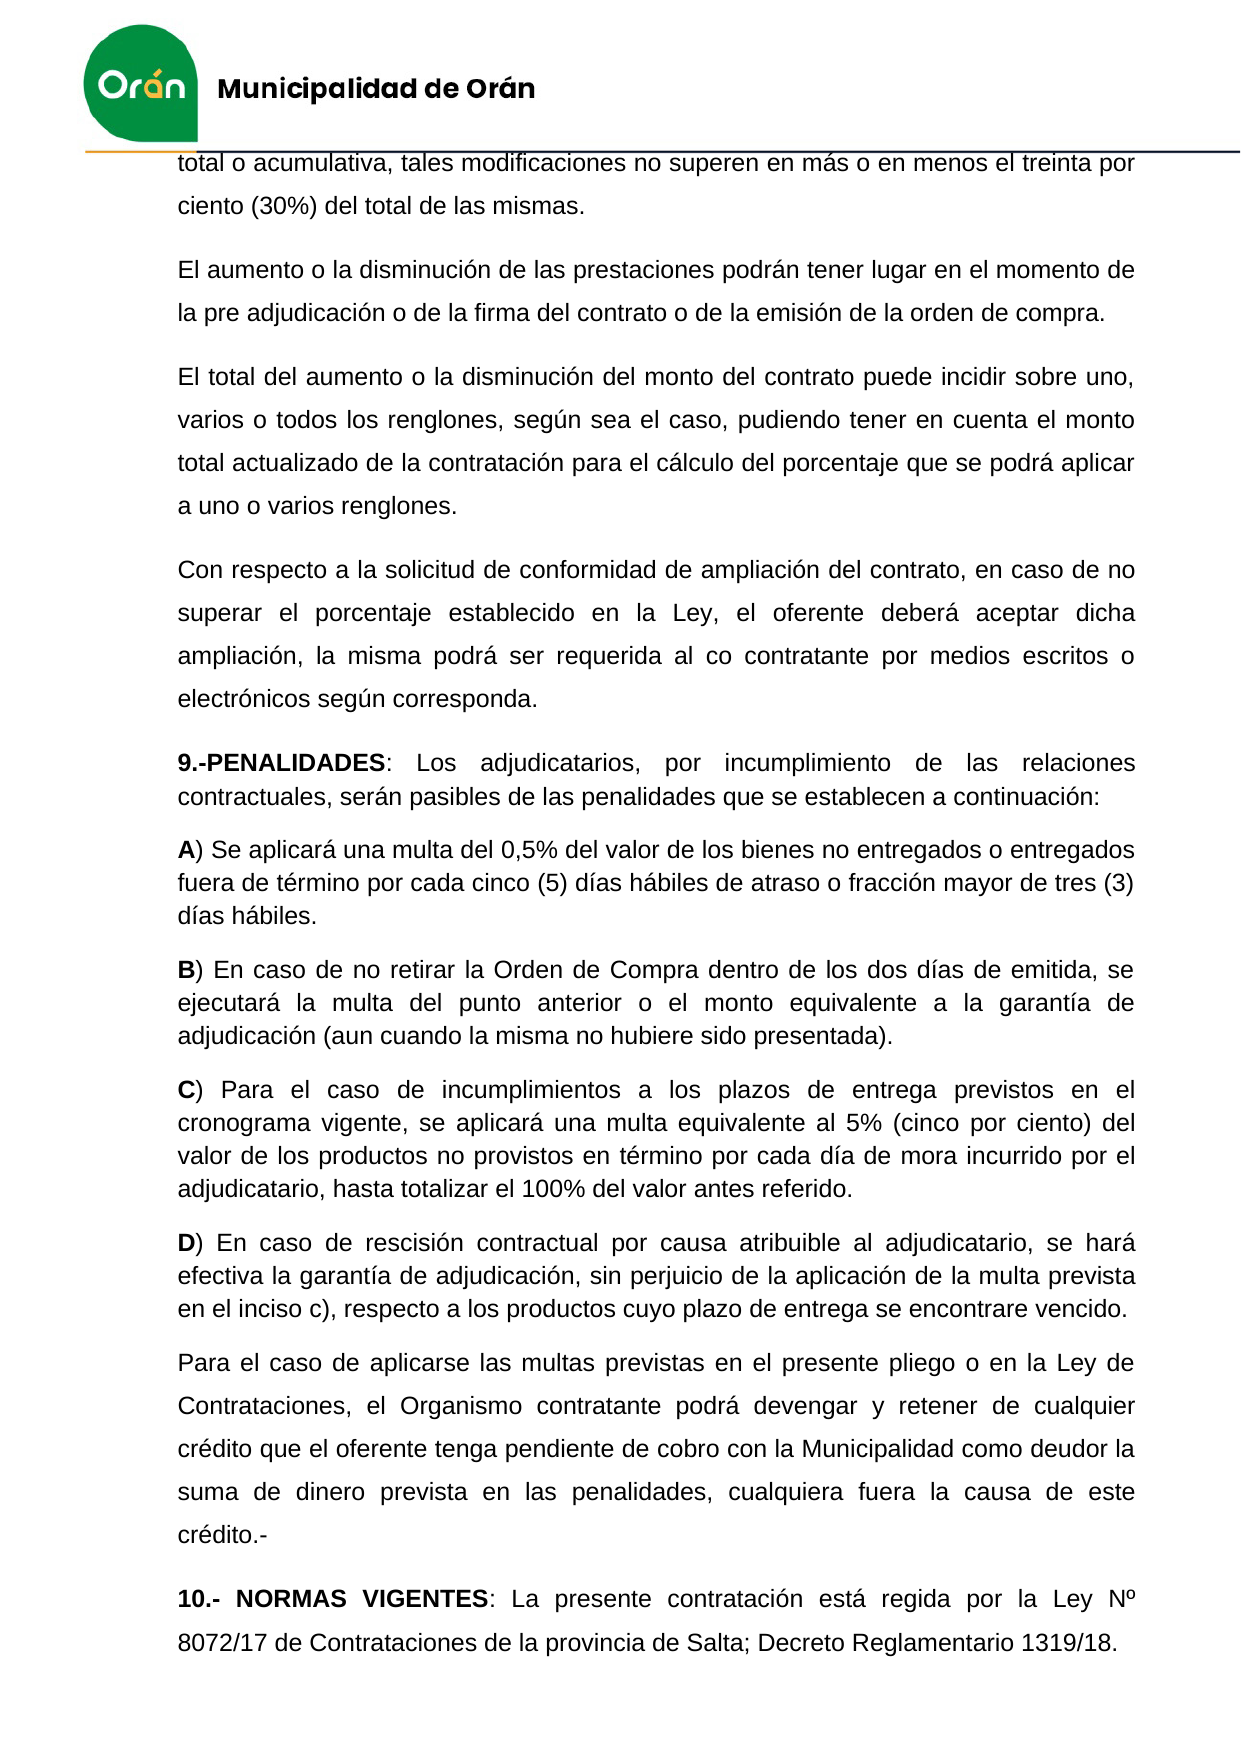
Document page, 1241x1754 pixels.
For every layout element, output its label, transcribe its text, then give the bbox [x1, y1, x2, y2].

text D) En caso de rescisión contractual por causa atribuible al adjudicatario, se hará efectiva la garantía de adjudicación, sin perjuicio de la aplicación de la multa prevista en el inciso c), respecto a los productos cuyo plazo de entrega se encontrare vencido. [177, 1228, 1137, 1323]
picture [31, 2, 1241, 1237]
text 10.- NORMAS VIGENTES: La presente contratación está regida por la Ley Nº 8072/17 de Contrataciones de la provincia de Salta; Decreto Reglamentario 1319/18. [177, 1584, 1137, 1656]
text C) Para el caso de incumplimientos a los plazos de entrega previstos en el cronograma vigente, se aplicará una multa equivalente al 5% (cinco por ciento) del valor de los productos no provistos en término por cada día de mora incurrido por el adjudicatario, hasta totalizar el 100% del valor antes referido. [177, 1075, 1137, 1203]
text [177, 148, 1137, 219]
text Para el caso de aplicarse las multas previstas en el presente pliego o en la Ley de Contrataciones, el Organismo contratante podrá devengar y retener de cualquier crédito que el oferente tenga pendiente de cobro con la Municipalidad como deudor la suma de dinero prevista en las penalidades, cualquiera fuera la causa de este crédito.- [177, 1348, 1137, 1549]
text B) En caso de no retirar la Orden de Compra dentro de los dos días de emitida, se ejecutará la multa del punto anterior o el monto equivalente a la garantía de adjudicación (aun cuando la misma no hubiere sido presentada). [177, 955, 1137, 1050]
text 9.-PENALIDADES: Los adjudicatarios, por incumplimiento de las relaciones contractuales, serán pasibles de las penalidades que se establecen a continuación: [177, 748, 1137, 810]
text El total del aumento o la disminución del monto del contrato puede incidir sobre uno, varios o todos los renglones, según sea el caso, pudiendo tener en cuenta el monto total actualizado de la contratación para el cálculo del porcentaje que se podrá aplicar a uno o varios renglones. [177, 362, 1137, 520]
text A) Se aplicará una multa del 0,5% del valor de los bienes no entregados o entregados fuera de término por cada cinco (5) días hábiles de atraso o fracción mayor de tres (3) días hábiles. [177, 835, 1137, 930]
text Con respecto a la solicitud de conformidad de ampliación del contrato, en caso de no superar el porcentaje establecido en la Ley, el oferente deberá aceptar dicha ampliación, la misma podrá ser requerida al co contratante por medios escritos o electrónicos según corresponda. [177, 555, 1137, 713]
text El aumento o la disminución de las prestaciones podrán tener lugar en el momento de la pre adjudicación o de la firma del contrato o de la emisión de la orden de compra. [177, 255, 1137, 327]
